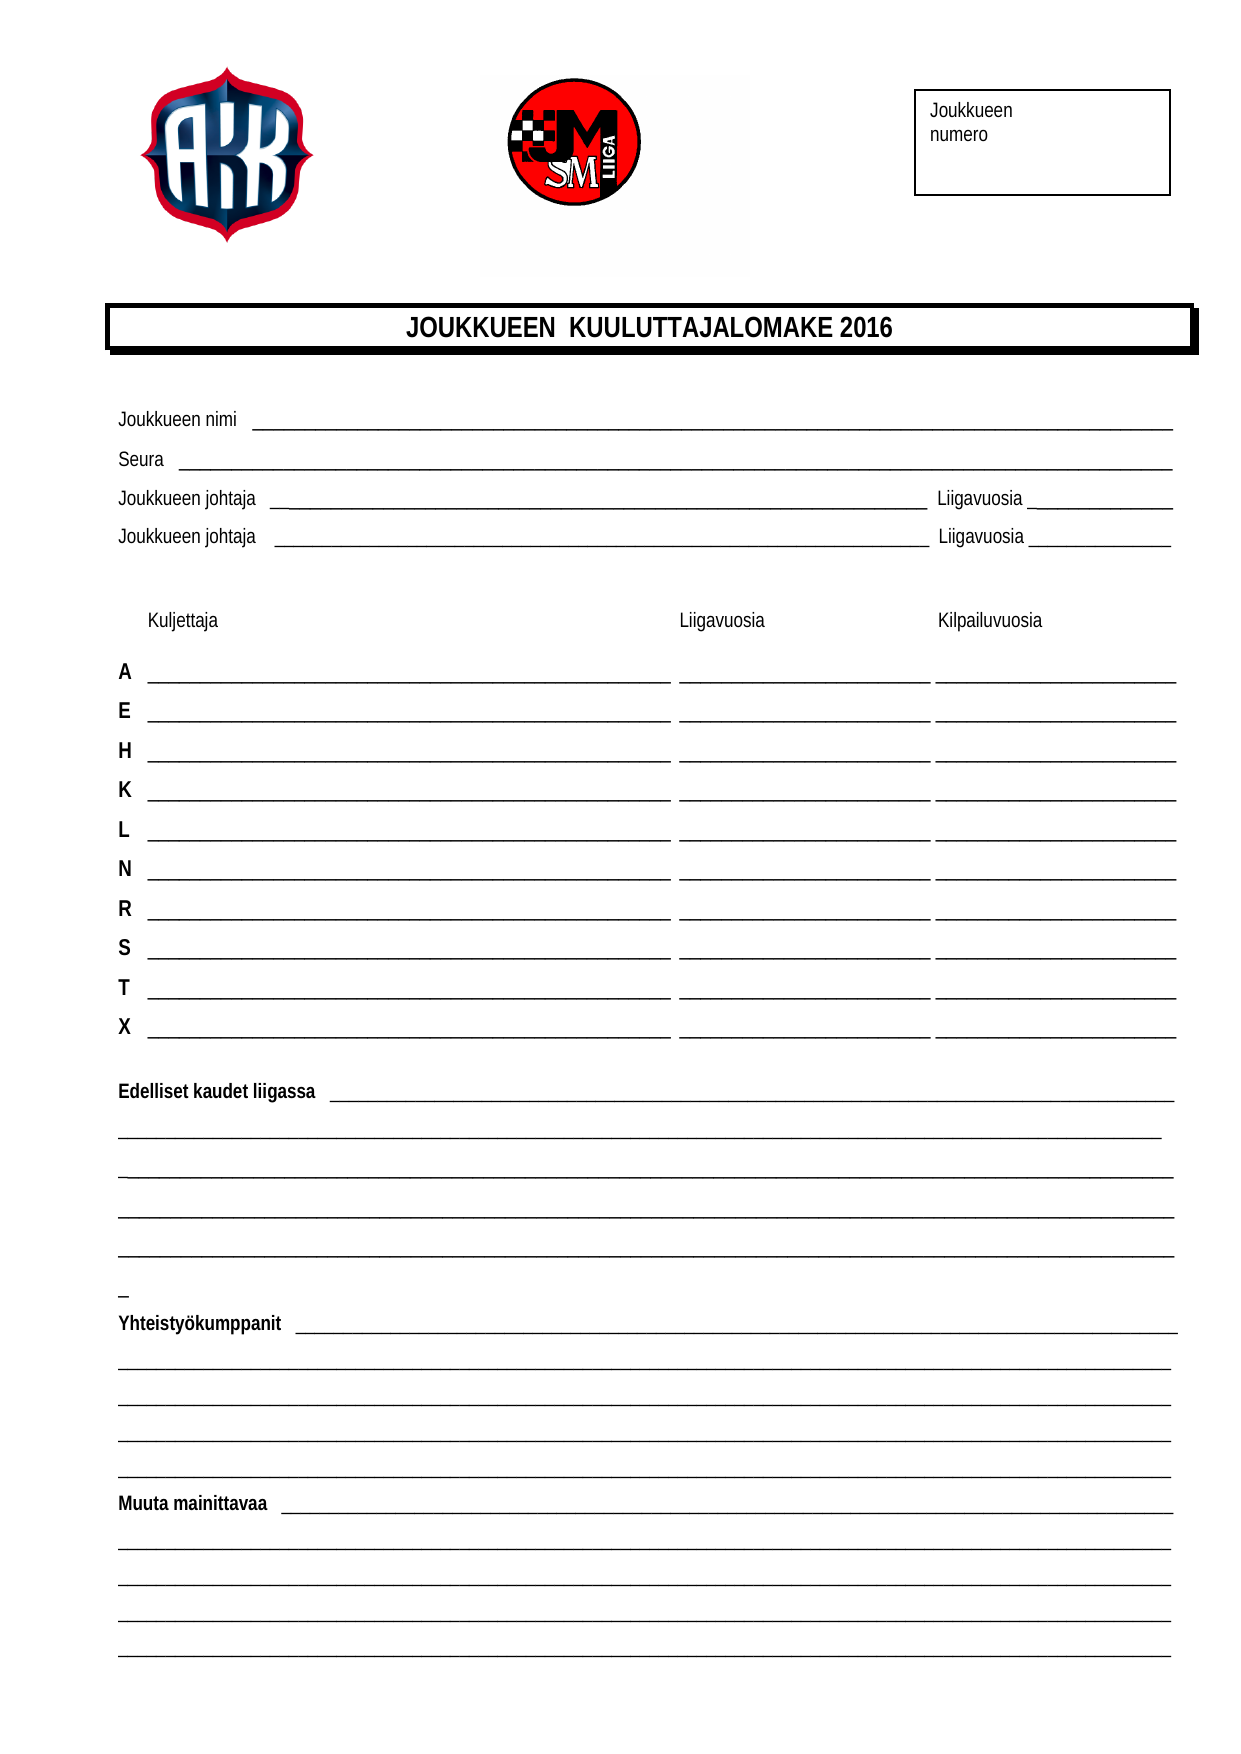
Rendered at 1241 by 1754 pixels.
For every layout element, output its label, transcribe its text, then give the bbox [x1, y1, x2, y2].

text JOUKKUEEN KUULUTTAJALOMAKE 2016 [110, 308, 1190, 346]
text S __________________________________________________ ________________________ _______________________ [118, 934, 1181, 961]
text K __________________________________________________ ________________________ _______________________ [118, 776, 1181, 803]
text X __________________________________________________ ________________________ _______________________ [118, 1013, 1181, 1039]
text L __________________________________________________ ________________________ _______________________ [118, 816, 1181, 842]
text E __________________________________________________ ________________________ _______________________ [118, 697, 1181, 724]
text Joukkueen nimi ________________________________________________________________________________________ [118, 405, 1181, 432]
text A __________________________________________________ ________________________ _______________________ [118, 658, 1181, 684]
text Joukkueen johtaja _____________________________________________________________________ Liigavuosia _______________ [118, 524, 1181, 548]
text T __________________________________________________ ________________________ _______________________ [118, 974, 1181, 1000]
text Joukkueen johtaja _______________________________________________________________ Liigavuosia ______________ [118, 484, 1181, 511]
text Muuta mainittavaa ______________________________________________________________________________________________ ____________________________________________________________________________________________________________________________________________________________________________________________________________________________________________________________________________________________________________________________________________________________________________________________________________________________________________________________ [118, 1491, 1181, 1658]
text Yhteistyökumppanit _____________________________________________________________________________________________ ____________________________________________________________________________________________________________________________________________________________________________________________________________________________________________________________________________________________________________________________________________________________________________________________________________________________________________________________ [118, 1311, 1181, 1479]
picture [139, 66, 314, 243]
text H __________________________________________________ ________________________ _______________________ [118, 737, 1181, 763]
text N __________________________________________________ ________________________ _______________________ [118, 855, 1181, 882]
text R __________________________________________________ ________________________ _______________________ [118, 895, 1181, 921]
text Seura _______________________________________________________________________________________________ [118, 445, 1181, 471]
text Kuljettaja Liigavuosia Kilpailuvuosia [118, 607, 1181, 631]
picture [480, 75, 750, 277]
text Edelliset kaudet liigassa _________________________________________________________________________________________ ______________________________________________________________________________________________________________________________________________________________________________________________________________________________________________________________________________________________________________________________________________________________________________________________________________________________ [118, 1079, 1181, 1298]
